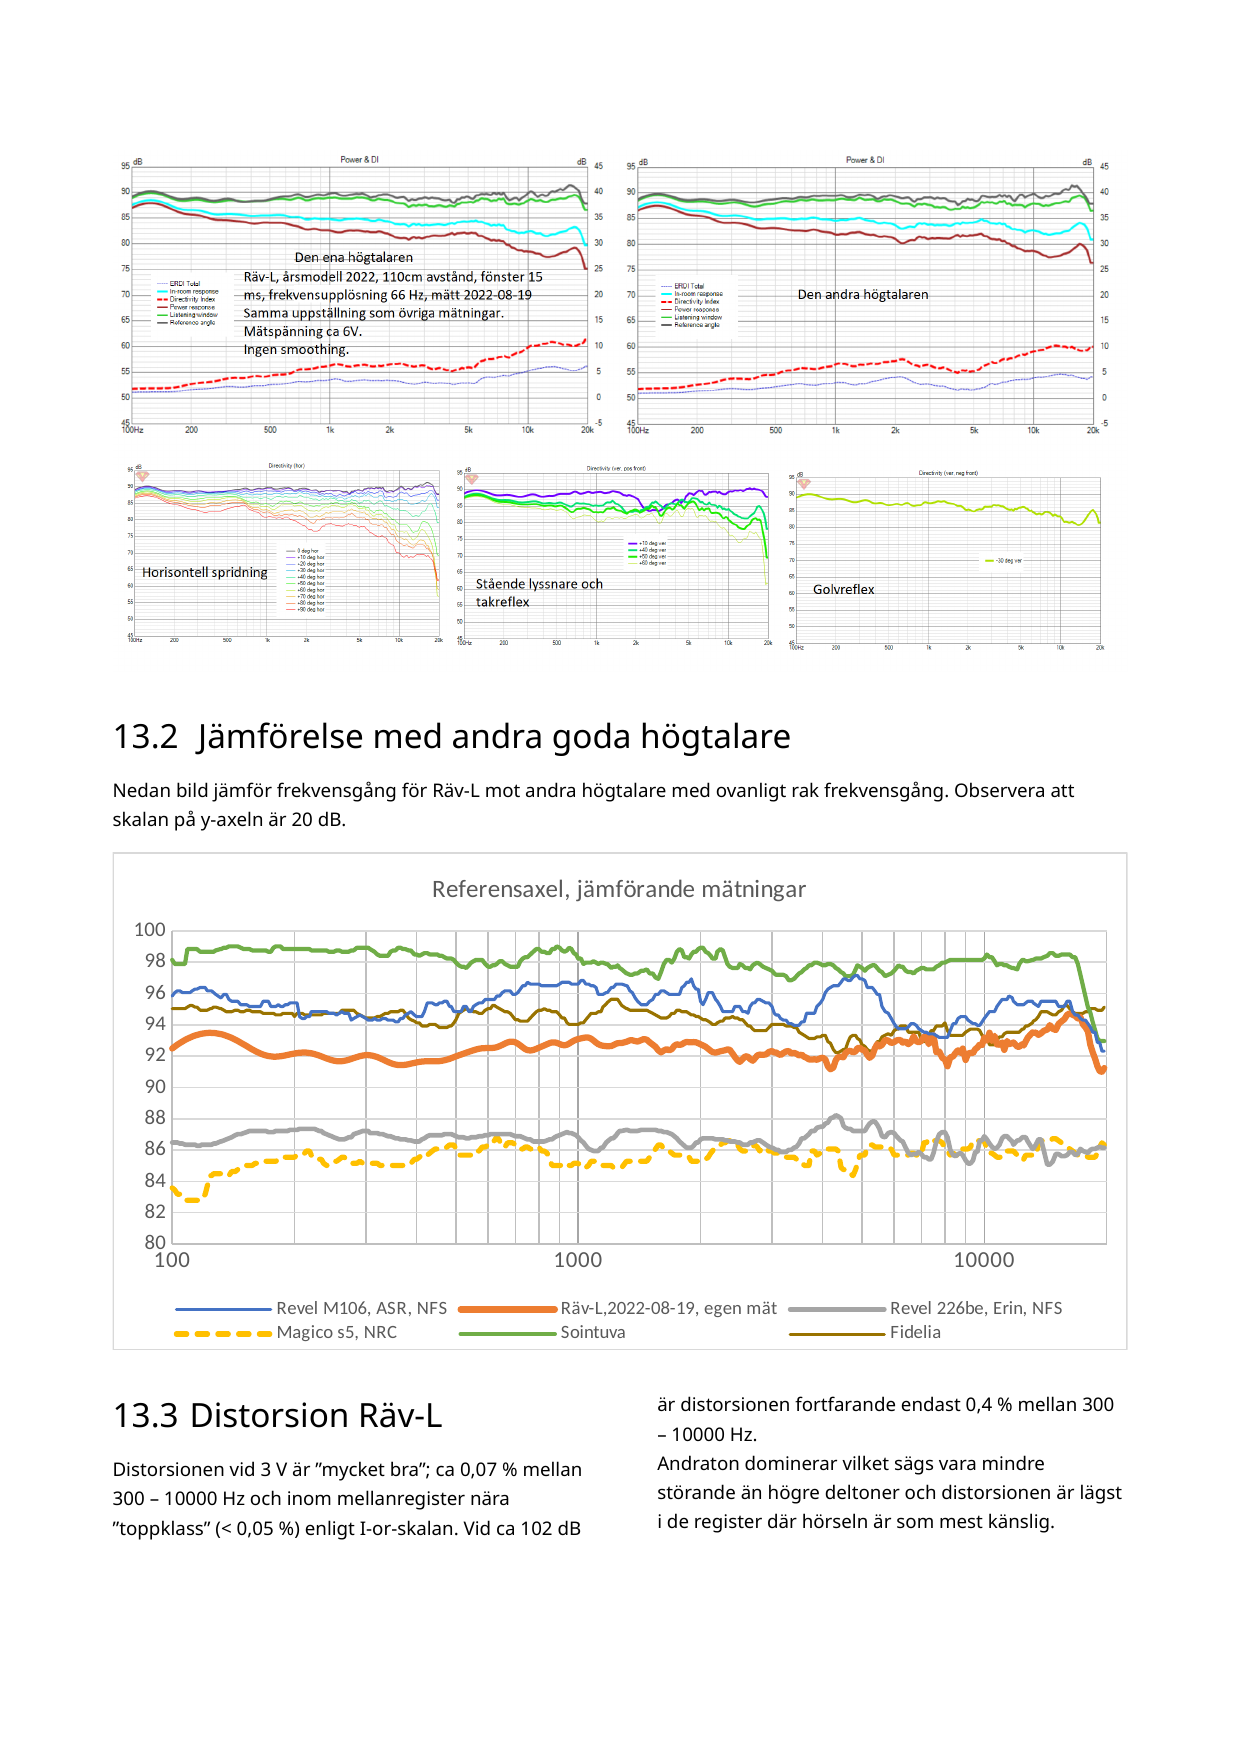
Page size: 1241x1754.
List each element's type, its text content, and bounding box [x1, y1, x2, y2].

subtitle Distorsion Räv-L [112, 1392, 583, 1437]
text Distorsionen vid 3 V är ”mycket bra”; ca 0,07 % mellan 300 – 10000 Hz och inom mellanregister nära ”toppklass” (< 0,05 %) enligt I-or-skalan. Vid ca 102 dB är distorsionen fortfarande endast 0,4 % mellan 300 – 10000 Hz. Andraton dominerar vilket sägs vara mindre störande än högre deltoner och distorsionen är lägst i de register där hörseln är som mest känslig. [112, 1456, 583, 1540]
text Distorsionen vid 3 V är ”mycket bra”; ca 0,07 % mellan 300 – 10000 Hz och inom mellanregister nära ”toppklass” (< 0,05 %) enligt I-or-skalan. Vid ca 102 dB är distorsionen fortfarande endast 0,4 % mellan 300 – 10000 Hz. Andraton dominerar vilket sägs vara mindre störande än högre deltoner och distorsionen är lägst i de register där hörseln är som mest känslig. [657, 1392, 1128, 1534]
text Nedan bild jämför frekvensgång för Räv-L mot andra högtalare med ovanligt rak frekvensgång. Observera att skalan på y-axeln är 20 dB. [112, 777, 1128, 832]
subtitle Jämförelse med andra goda högtalare [112, 712, 1128, 758]
picture [112, 150, 1128, 672]
